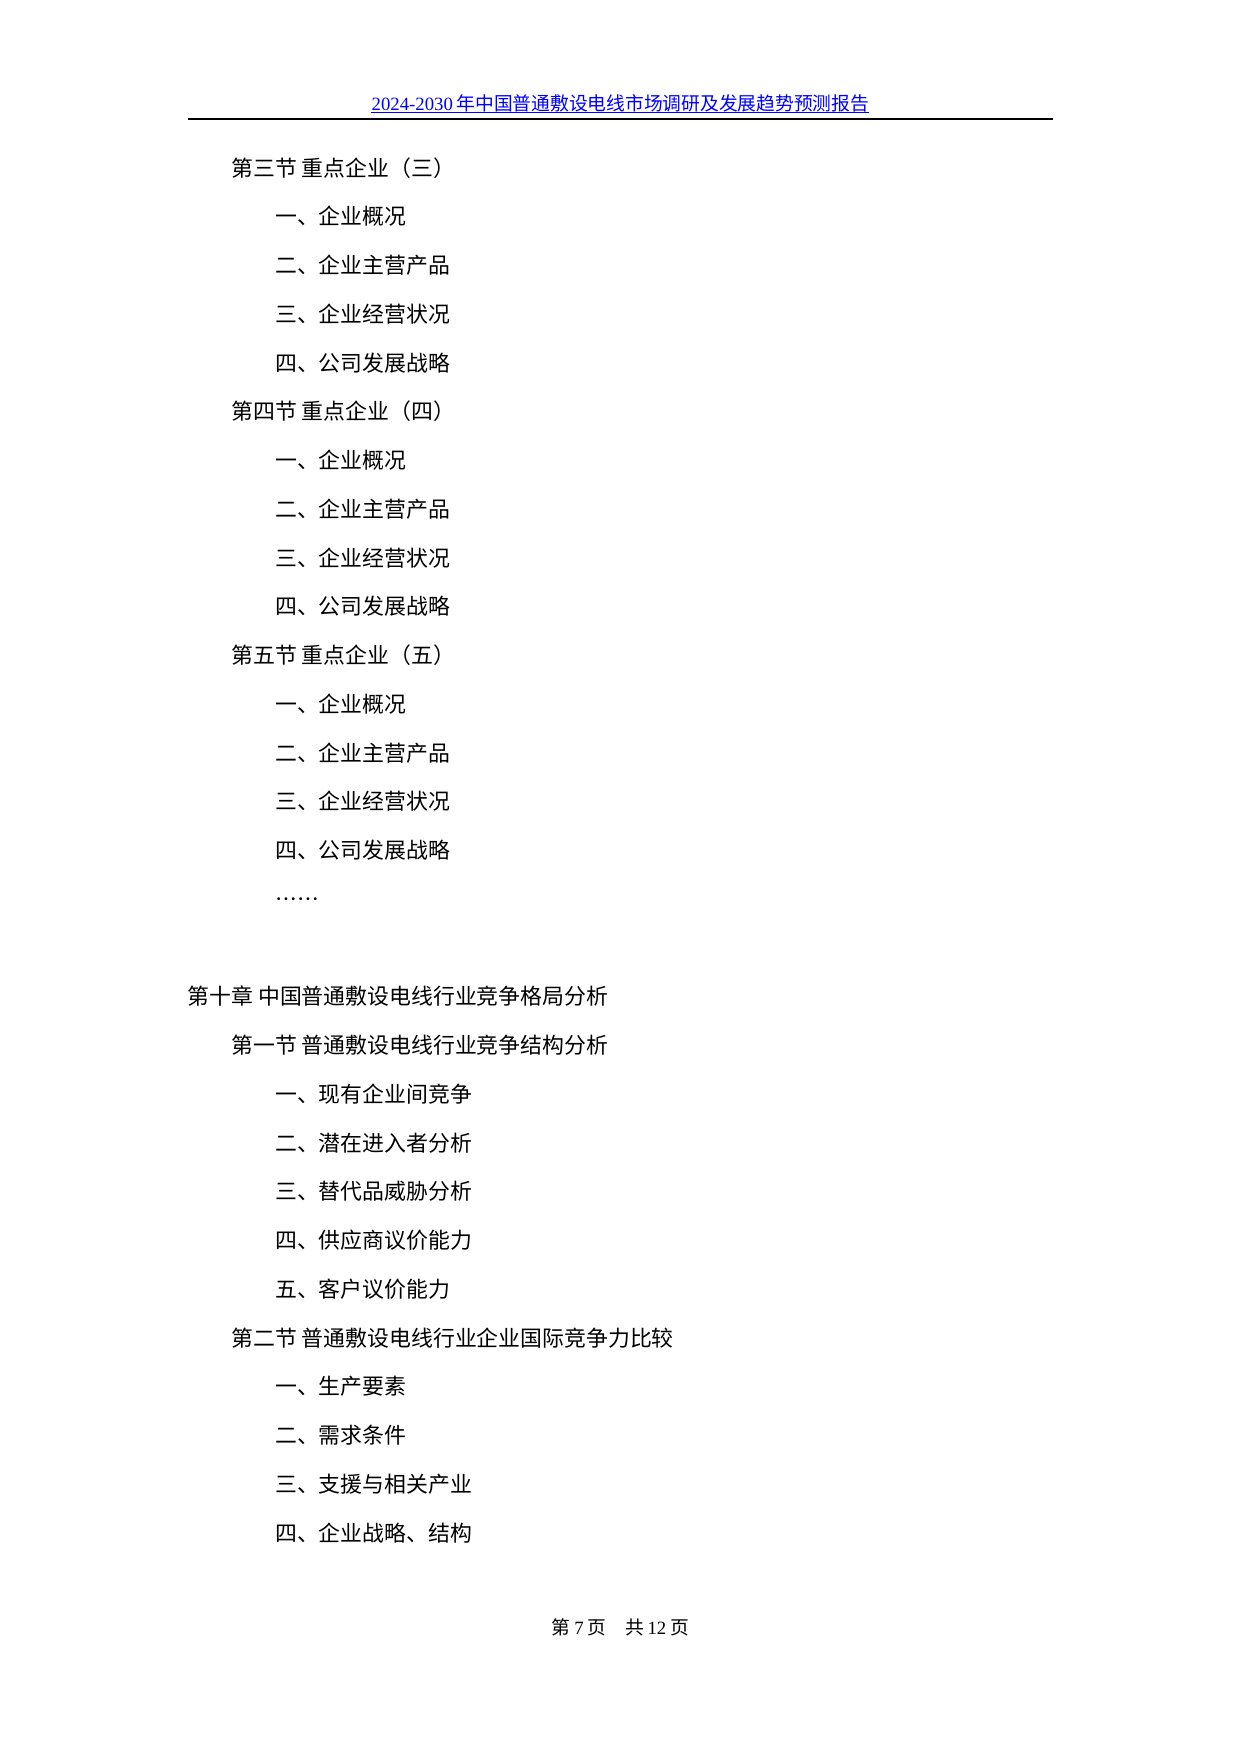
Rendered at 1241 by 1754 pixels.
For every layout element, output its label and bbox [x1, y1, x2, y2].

text [187, 150, 1053, 1548]
